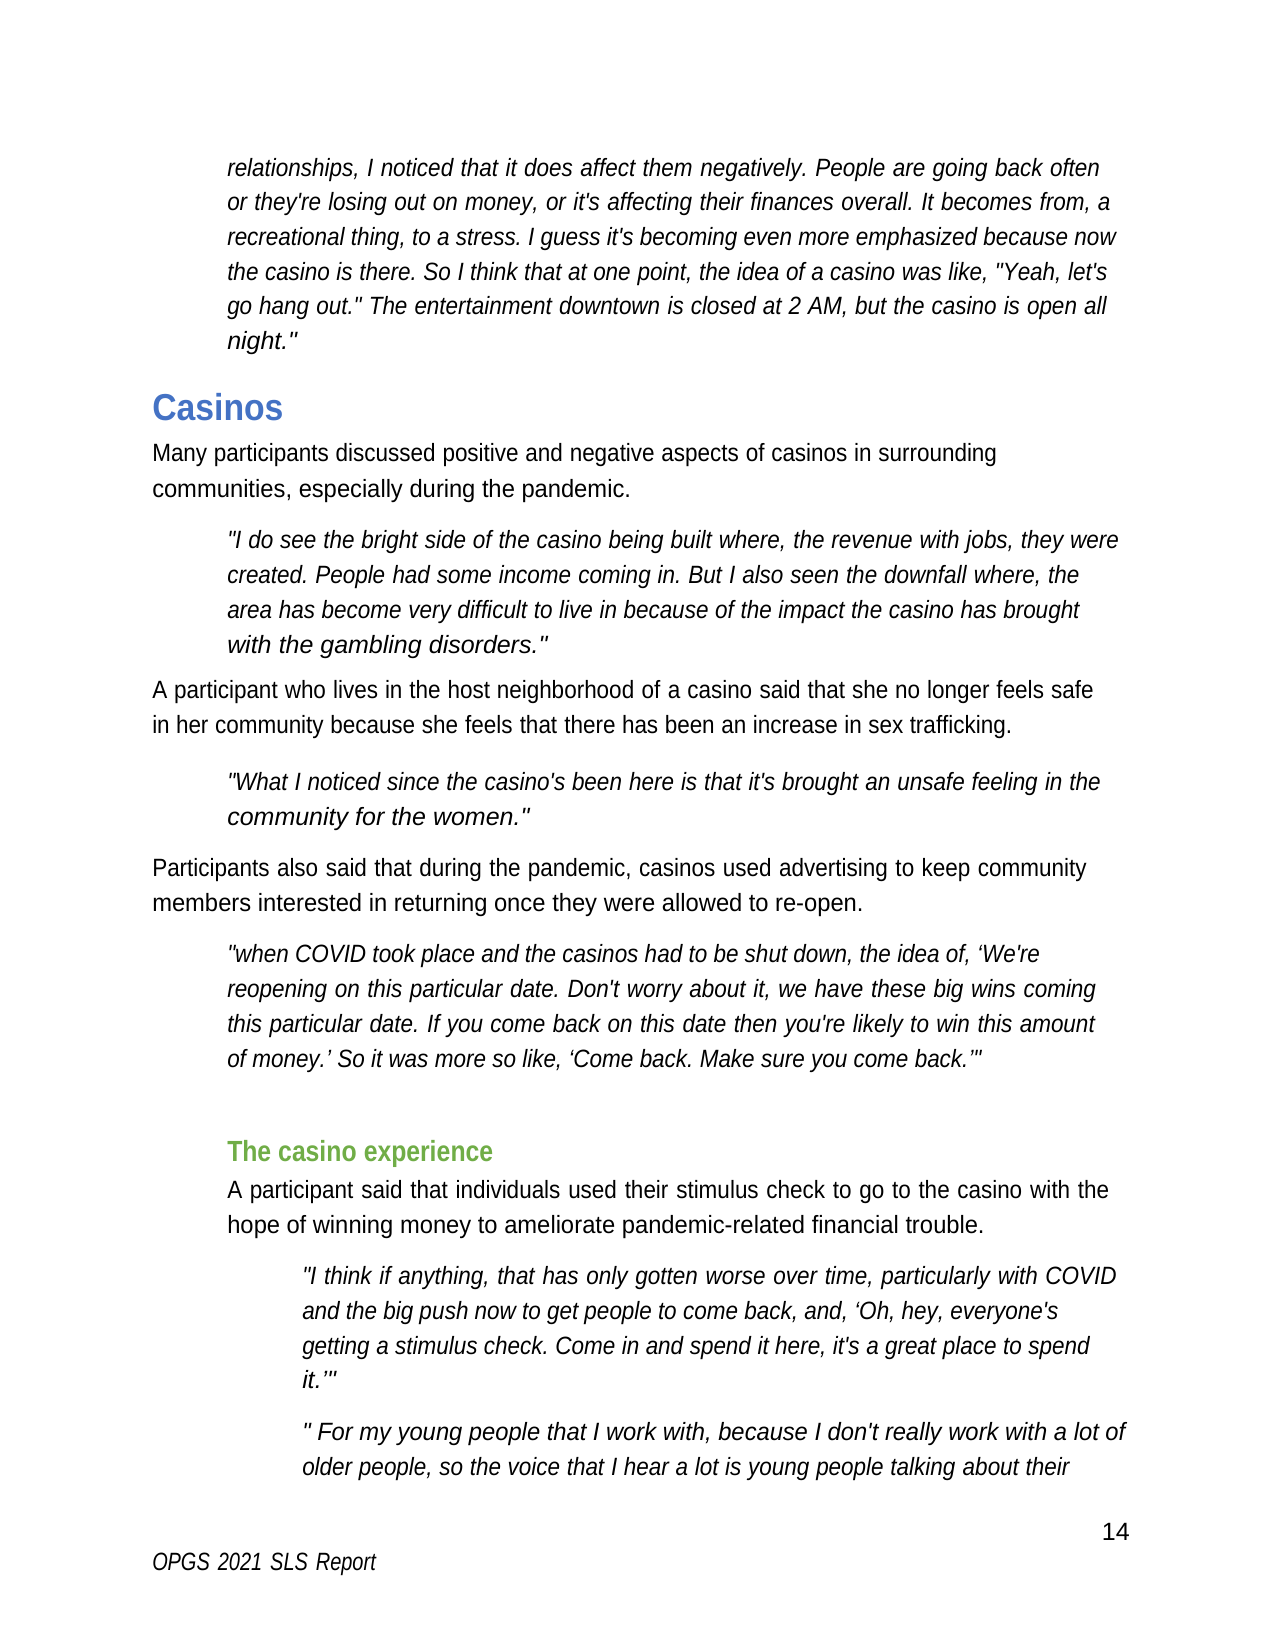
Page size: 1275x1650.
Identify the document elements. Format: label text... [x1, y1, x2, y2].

subtitle The casino experience [227, 1134, 1144, 1168]
text "What I noticed since the casino's been here is that it's brought an unsafe feeling in the community for the women." [227, 767, 1144, 831]
text "I do see the bright side of the casino being built where, the revenue with jobs, they were created. People had some income coming in. But I also seen the downfall where, the area has become very difficult to live in because of the impact the casino has brought with the gambling disorders." [227, 525, 1124, 659]
text Participants also said that during the pandemic, casinos used advertising to keep community members interested in returning once they were allowed to re-open. [152, 853, 1144, 917]
text "when COVID took place and the casinos had to be shut down, the idea of, ‘We're reopening on this particular date. Don't worry about it, we have these big wins coming this particular date. If you come back on this date then you're likely to win this amount of money.’ So it was more so like, ‘Come back. Make sure you come back.’" [227, 939, 1107, 1073]
text relationships, I noticed that it does affect them negatively. People are going back often or they're losing out on money, or it's affecting their finances overall. It becomes from, a recreational thing, to a stress. I guess it's becoming even more emphasized because now the casino is there. So I think that at one point, the idea of a casino was like, "Yeah, let's go hang out." The entertainment downtown is closed at 2 AM, but the casino is open all night." [227, 152, 1120, 355]
subtitle Casinos [152, 385, 1144, 428]
text A participant who lives in the host neighborhood of a casino said that she no longer feels safe in her community because she feels that there has been an increase in sex trafficking. [152, 675, 1107, 739]
text " For my young people that I work with, because I don't really work with a lot of older people, so the voice that I hear a lot is young people talking about their [302, 1417, 1144, 1480]
text Many participants discussed positive and negative aspects of casinos in surrounding communities, especially during the pandemic. [152, 438, 1125, 503]
text "I think if anything, that has only gotten worse over time, particularly with COVID and the big push now to get people to come back, and, ‘Oh, hey, everyone's getting a stimulus check. Come in and spend it here, it's a great place to spend it.’" [302, 1261, 1123, 1394]
text A participant said that individuals used their stimulus check to go to the casino with the hope of winning money to ameliorate pandemic-related financial trouble. [227, 1175, 1144, 1239]
